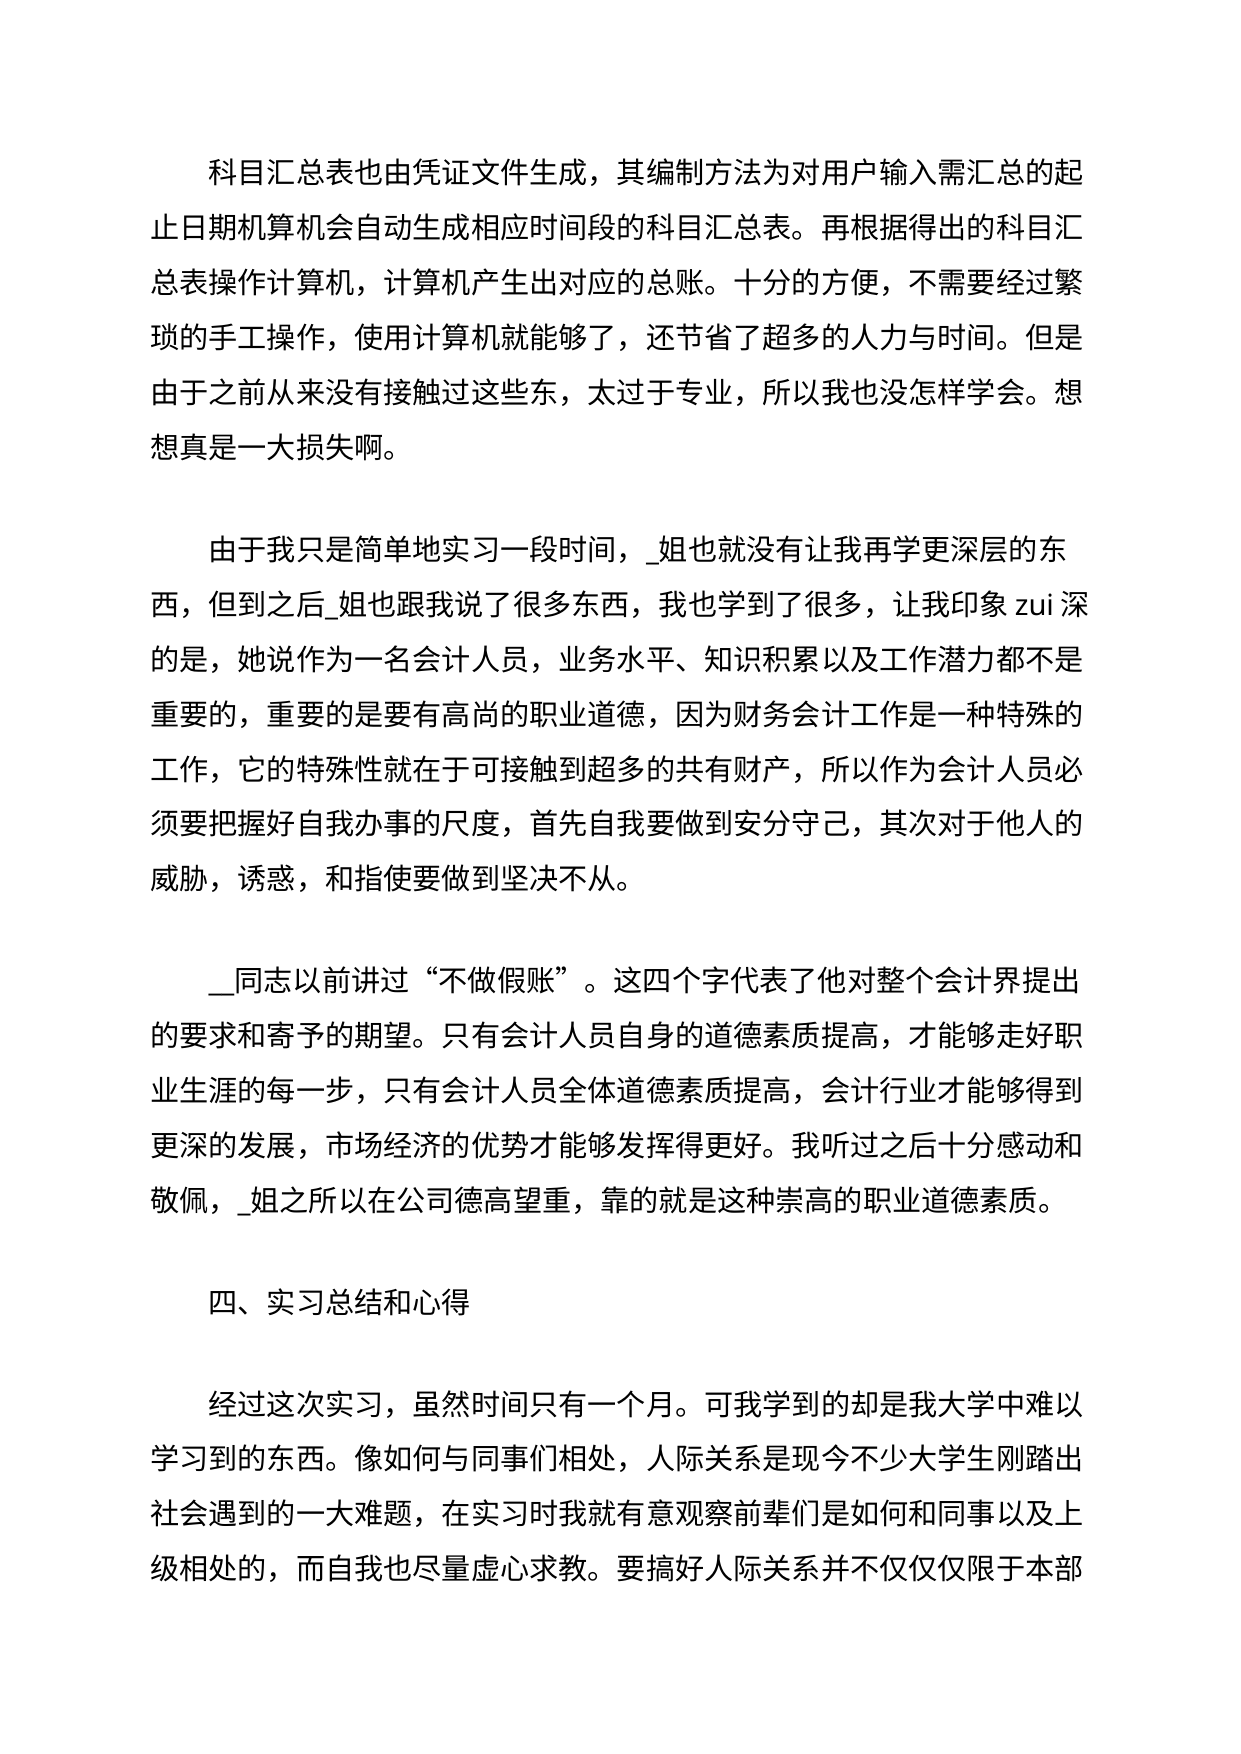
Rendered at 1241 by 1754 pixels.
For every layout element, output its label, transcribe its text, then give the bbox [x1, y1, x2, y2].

text __同志以前讲过“不做假账”。这四个字代表了他对整个会计界提出的要求和寄予的期望。只有会计人员自身的道德素质提高，才能够走好职业生涯的每一步，只有会计人员全体道德素质提高，会计行业才能够得到更深的发展，市场经济的优势才能够发挥得更好。我听过之后十分感动和敬佩，_姐之所以在公司德高望重，靠的就是这种崇高的职业道德素质。 [150, 958, 1090, 1220]
text 四、实习总结和心得 [150, 1279, 1090, 1322]
text 由于我只是简单地实习一段时间，_姐也就没有让我再学更深层的东西，但到之后_姐也跟我说了很多东西，我也学到了很多，让我印象zui深的是，她说作为一名会计人员，业务水平、知识积累以及工作潜力都不是重要的，重要的是要有高尚的职业道德，因为财务会计工作是一种特殊的工作，它的特殊性就在于可接触到超多的共有财产，所以作为会计人员必须要把握好自我办事的尺度，首先自我要做到安分守己，其次对于他人的威胁，诱惑，和指使要做到坚决不从。 [150, 526, 1090, 898]
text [150, 1381, 1090, 1588]
text 科目汇总表也由凭证文件生成，其编制方法为对用户输入需汇总的起止日期机算机会自动生成相应时间段的科目汇总表。再根据得出的科目汇总表操作计算机，计算机产生出对应的总账。十分的方便，不需要经过繁琐的手工操作，使用计算机就能够了，还节省了超多的人力与时间。但是由于之前从来没有接触过这些东，太过于专业，所以我也没怎样学会。想想真是一大损失啊。 [150, 150, 1090, 467]
